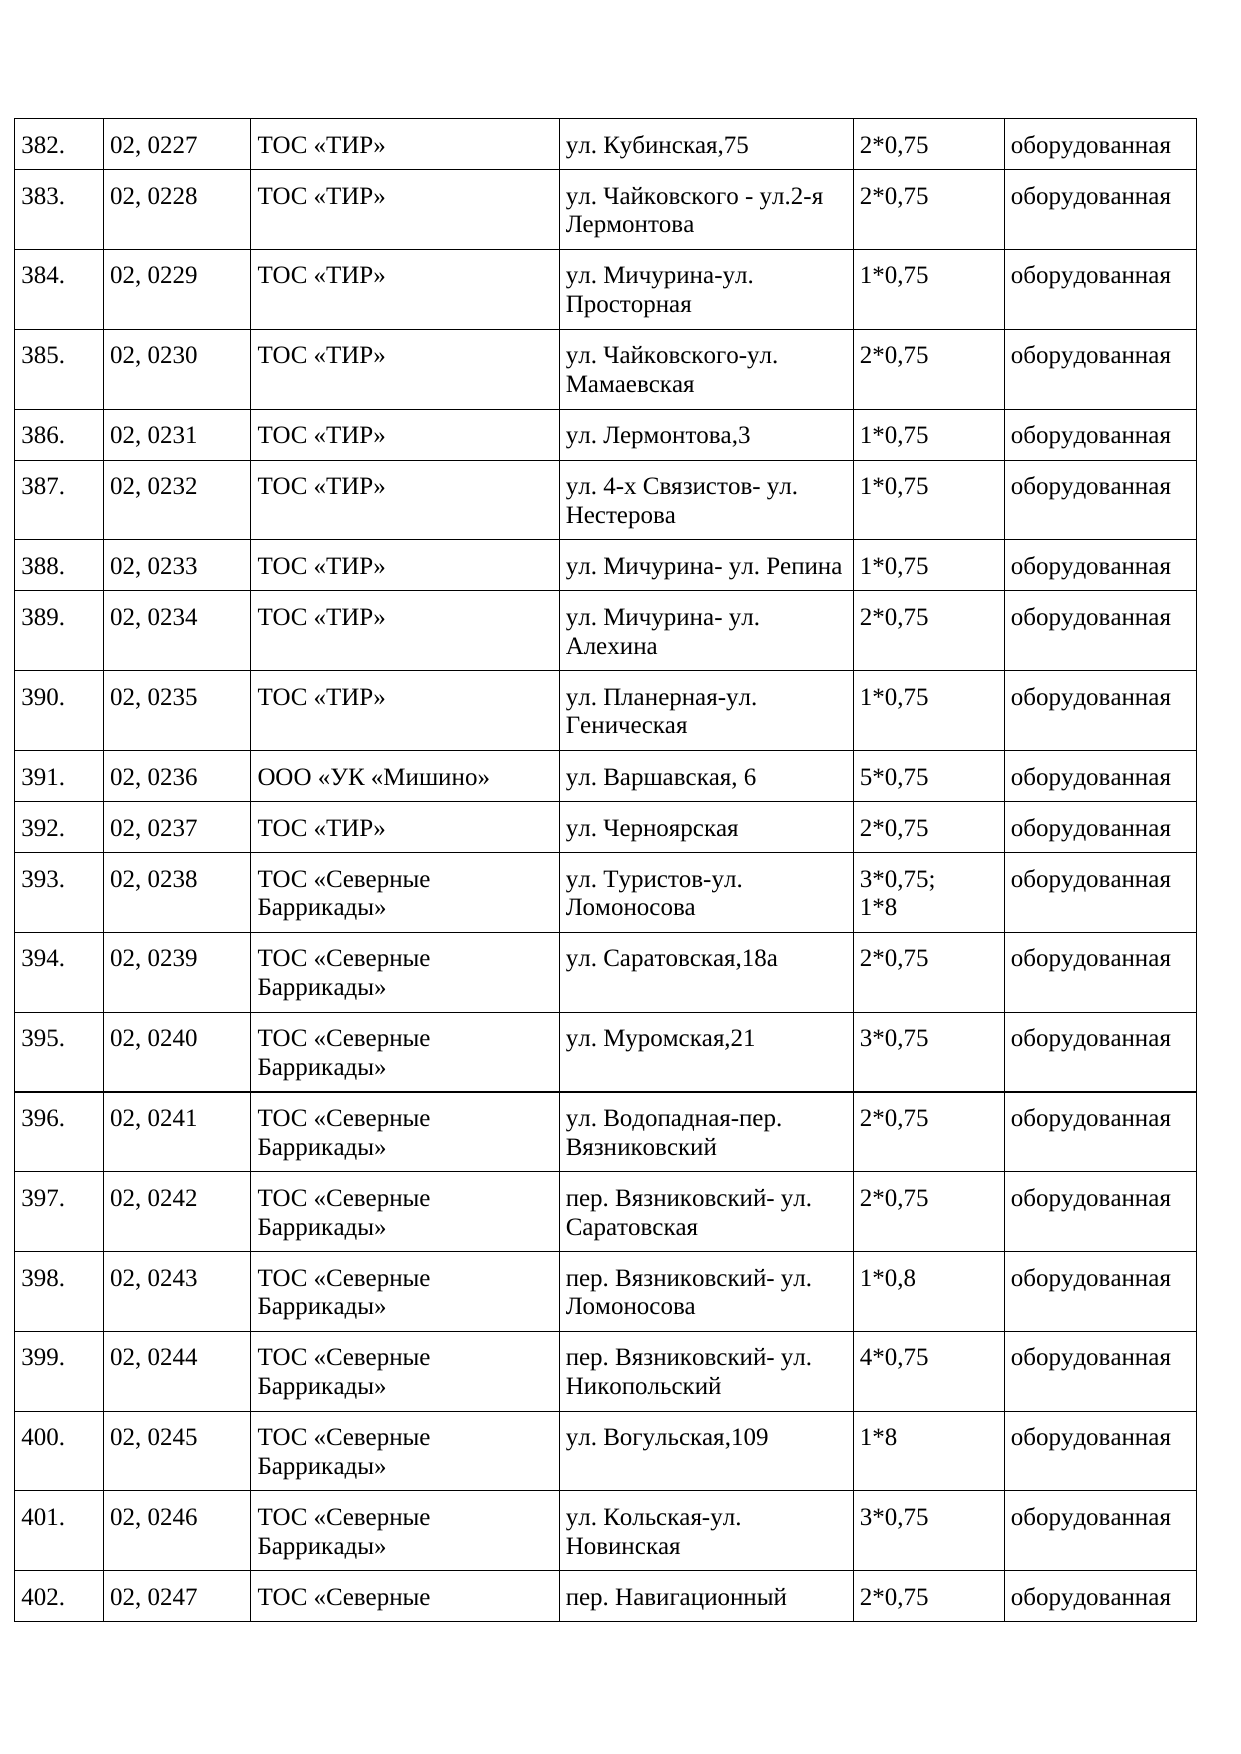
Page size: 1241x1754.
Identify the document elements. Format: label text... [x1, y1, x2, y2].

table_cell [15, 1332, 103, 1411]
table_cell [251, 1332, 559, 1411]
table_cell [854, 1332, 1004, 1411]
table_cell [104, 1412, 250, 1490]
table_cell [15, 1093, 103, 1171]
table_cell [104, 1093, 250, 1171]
table_cell 02, 0227 [104, 119, 250, 169]
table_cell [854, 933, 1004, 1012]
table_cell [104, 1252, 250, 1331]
table_cell 02, 0231 [104, 410, 250, 459]
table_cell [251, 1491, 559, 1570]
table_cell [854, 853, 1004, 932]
table_cell 390. [15, 671, 103, 750]
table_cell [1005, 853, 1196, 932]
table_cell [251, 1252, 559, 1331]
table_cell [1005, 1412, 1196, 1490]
table_cell оборудованная [1005, 330, 1196, 408]
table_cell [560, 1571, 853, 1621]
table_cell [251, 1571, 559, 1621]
table_cell 1*0,75 [854, 250, 1004, 329]
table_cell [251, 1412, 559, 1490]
table_cell ул. Чайковского-ул. Мамаевская [560, 330, 853, 408]
table_cell 1*0,75 [854, 461, 1004, 539]
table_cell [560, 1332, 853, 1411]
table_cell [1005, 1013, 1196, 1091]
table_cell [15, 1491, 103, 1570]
table_cell ул. Чайковского - ул.2-я Лермонтова [560, 170, 853, 249]
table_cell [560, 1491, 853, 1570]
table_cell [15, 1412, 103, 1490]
table_cell 387. [15, 461, 103, 539]
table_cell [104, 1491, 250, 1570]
table_cell оборудованная [1005, 410, 1196, 459]
table_cell 386. [15, 410, 103, 459]
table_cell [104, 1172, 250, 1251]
table_cell ул. Мичурина- ул. Репина [560, 540, 853, 590]
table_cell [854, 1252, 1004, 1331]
table_cell оборудованная [1005, 671, 1196, 750]
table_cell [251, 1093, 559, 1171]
table_cell ул. Варшавская, 6 [560, 751, 853, 801]
table_cell ТОС «ТИР» [251, 591, 559, 670]
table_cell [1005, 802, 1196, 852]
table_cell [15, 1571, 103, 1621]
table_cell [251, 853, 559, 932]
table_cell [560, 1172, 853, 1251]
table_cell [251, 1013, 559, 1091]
table_cell ТОС «ТИР» [251, 330, 559, 408]
table_cell ТОС «ТИР» [251, 540, 559, 590]
table_cell ТОС «ТИР» [251, 170, 559, 249]
table_cell 5*0,75 [854, 751, 1004, 801]
table_cell оборудованная [1005, 250, 1196, 329]
table_cell ул. Мичурина-ул. Просторная [560, 250, 853, 329]
table_cell ТОС «ТИР» [251, 461, 559, 539]
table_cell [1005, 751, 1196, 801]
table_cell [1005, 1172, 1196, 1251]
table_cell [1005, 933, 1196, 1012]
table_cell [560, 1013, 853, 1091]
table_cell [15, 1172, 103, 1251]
table_cell 2*0,75 [854, 119, 1004, 169]
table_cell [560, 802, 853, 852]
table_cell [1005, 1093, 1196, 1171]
table_cell оборудованная [1005, 591, 1196, 670]
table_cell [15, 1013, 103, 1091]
table_cell 2*0,75 [854, 170, 1004, 249]
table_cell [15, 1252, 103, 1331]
table_cell оборудованная [1005, 170, 1196, 249]
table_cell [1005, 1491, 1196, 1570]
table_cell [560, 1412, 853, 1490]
table_cell 02, 0230 [104, 330, 250, 408]
table_cell оборудованная [1005, 540, 1196, 590]
table_cell 388. [15, 540, 103, 590]
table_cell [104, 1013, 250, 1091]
table_cell 02, 0233 [104, 540, 250, 590]
table_cell ул. Планерная-ул. Геническая [560, 671, 853, 750]
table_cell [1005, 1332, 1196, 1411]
table_cell 389. [15, 591, 103, 670]
table_cell 02, 0232 [104, 461, 250, 539]
table_cell 1*0,75 [854, 671, 1004, 750]
table_cell 02, 0235 [104, 671, 250, 750]
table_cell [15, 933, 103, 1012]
table_cell ул. Кубинская,75 [560, 119, 853, 169]
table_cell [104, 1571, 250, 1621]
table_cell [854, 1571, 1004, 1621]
table_cell 1*0,75 [854, 540, 1004, 590]
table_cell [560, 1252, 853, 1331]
table_cell 02, 0236 [104, 751, 250, 801]
table_cell ТОС «ТИР» [251, 671, 559, 750]
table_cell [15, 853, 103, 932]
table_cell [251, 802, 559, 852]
table_cell 384. [15, 250, 103, 329]
table_cell 385. [15, 330, 103, 408]
table_cell 2*0,75 [854, 330, 1004, 408]
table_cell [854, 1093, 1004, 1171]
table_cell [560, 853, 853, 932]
table_cell оборудованная [1005, 461, 1196, 539]
table_cell ул. 4-х Связистов- ул. Нестерова [560, 461, 853, 539]
table_cell 382. [15, 119, 103, 169]
table_cell 02, 0229 [104, 250, 250, 329]
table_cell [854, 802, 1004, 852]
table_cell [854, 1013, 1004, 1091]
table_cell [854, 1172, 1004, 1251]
table_cell 02, 0228 [104, 170, 250, 249]
table_cell оборудованная [1005, 119, 1196, 169]
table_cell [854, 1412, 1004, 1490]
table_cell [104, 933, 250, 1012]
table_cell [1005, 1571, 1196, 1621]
table_cell ул. Мичурина- ул. Алехина [560, 591, 853, 670]
table_cell 383. [15, 170, 103, 249]
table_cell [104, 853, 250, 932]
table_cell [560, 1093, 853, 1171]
table_cell 2*0,75 [854, 591, 1004, 670]
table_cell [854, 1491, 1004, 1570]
table_cell ТОС «ТИР» [251, 250, 559, 329]
table_cell ул. Лермонтова,3 [560, 410, 853, 459]
table_cell 1*0,75 [854, 410, 1004, 459]
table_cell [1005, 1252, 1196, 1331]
table_cell 391. [15, 751, 103, 801]
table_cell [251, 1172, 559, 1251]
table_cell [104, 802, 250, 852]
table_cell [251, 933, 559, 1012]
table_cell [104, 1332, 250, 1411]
table_cell ТОС «ТИР» [251, 410, 559, 459]
table_cell ТОС «ТИР» [251, 119, 559, 169]
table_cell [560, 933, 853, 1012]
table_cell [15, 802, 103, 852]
table_cell ООО «УК «Мишино» [251, 751, 559, 801]
table_cell 02, 0234 [104, 591, 250, 670]
